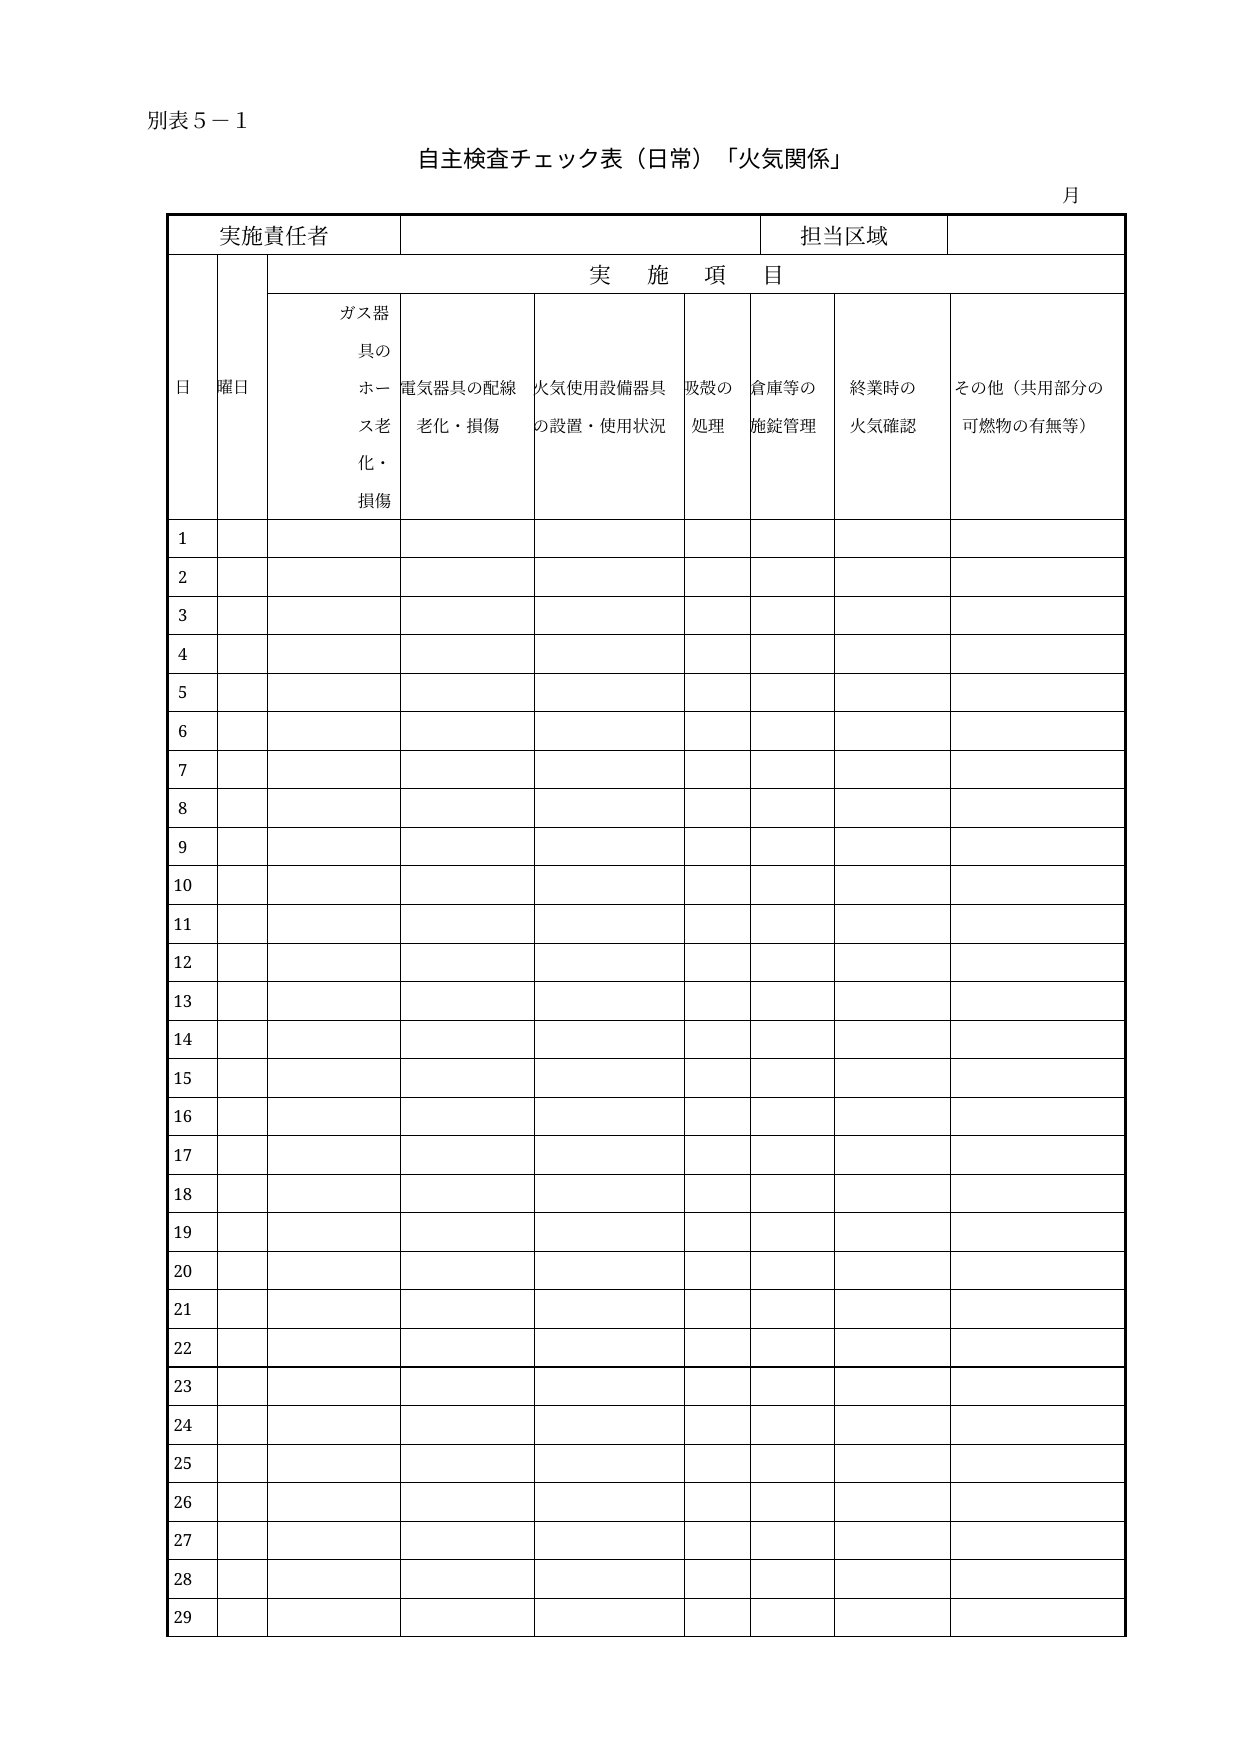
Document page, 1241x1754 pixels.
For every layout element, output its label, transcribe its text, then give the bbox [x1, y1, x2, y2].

table_cell [268, 866, 400, 904]
table_cell [401, 751, 534, 788]
table_cell [535, 751, 684, 788]
table_cell [268, 1290, 400, 1328]
table_cell [535, 1136, 684, 1174]
table_cell [535, 520, 684, 557]
table_cell [218, 1522, 267, 1559]
table_cell [268, 982, 400, 1019]
table_cell [685, 1059, 750, 1097]
table_cell [751, 1252, 834, 1289]
table_cell [835, 1368, 950, 1405]
table_cell [401, 635, 534, 673]
table_cell [218, 520, 267, 557]
table_cell [401, 1599, 534, 1636]
text 別表５－１ [148, 101, 1101, 138]
table_cell [401, 905, 534, 942]
table_cell [218, 1021, 267, 1058]
table_cell [535, 558, 684, 596]
table_cell 13 [169, 982, 217, 1019]
table_cell [401, 520, 534, 557]
table_cell [951, 751, 1124, 788]
table_cell [401, 789, 534, 827]
table_header [948, 216, 1124, 254]
table_cell [535, 866, 684, 904]
table_cell [401, 712, 534, 750]
table_cell 26 [169, 1483, 217, 1521]
table_cell [268, 1059, 400, 1097]
table_cell [685, 1021, 750, 1058]
table_cell [535, 1483, 684, 1521]
table_cell [951, 1445, 1124, 1482]
table_cell [835, 1098, 950, 1135]
table_cell 24 [169, 1406, 217, 1443]
table_cell [535, 1560, 684, 1598]
table_cell 吸殻の 処理 [685, 294, 750, 518]
table_cell [835, 1406, 950, 1443]
table_cell [401, 1522, 534, 1559]
table_cell [268, 944, 400, 981]
table_cell 8 [169, 789, 217, 827]
table_cell [835, 1483, 950, 1521]
table_cell 3 [169, 597, 217, 634]
table_cell [685, 520, 750, 557]
table_cell [401, 558, 534, 596]
table_cell [218, 828, 267, 865]
table_cell 11 [169, 905, 217, 942]
table_cell [951, 789, 1124, 827]
table_cell [835, 751, 950, 788]
table_cell [218, 1329, 267, 1366]
table_cell [218, 597, 267, 634]
table_cell [835, 1021, 950, 1058]
table_cell [685, 1406, 750, 1443]
table_cell [751, 905, 834, 942]
table_cell [268, 635, 400, 673]
table_cell 20 [169, 1252, 217, 1289]
table_cell 電気器具の配線 老化・損傷 [401, 294, 534, 518]
table_cell 6 [169, 712, 217, 750]
table_cell [751, 1560, 834, 1598]
table_cell [751, 1021, 834, 1058]
table_cell [751, 597, 834, 634]
table_cell [535, 1213, 684, 1251]
table_cell [835, 828, 950, 865]
table_cell [535, 1522, 684, 1559]
table_cell [835, 905, 950, 942]
table_cell [218, 1136, 267, 1174]
table_cell [268, 905, 400, 942]
table_cell [951, 520, 1124, 557]
table_cell [685, 1368, 750, 1405]
table_cell [751, 944, 834, 981]
table_cell [268, 1560, 400, 1598]
table_cell [751, 866, 834, 904]
table_cell [218, 789, 267, 827]
table_cell [268, 520, 400, 557]
table_cell [751, 674, 834, 711]
table_cell [535, 1175, 684, 1212]
table_cell [218, 674, 267, 711]
table_cell [218, 982, 267, 1019]
table_cell [751, 1059, 834, 1097]
table_cell [401, 1445, 534, 1482]
table_cell [835, 982, 950, 1019]
table_cell [751, 1136, 834, 1174]
table_cell [218, 1252, 267, 1289]
table_cell [401, 1329, 534, 1366]
table_cell [401, 828, 534, 865]
table_cell [835, 866, 950, 904]
table_cell [835, 1290, 950, 1328]
table_cell [218, 1483, 267, 1521]
table_cell [951, 828, 1124, 865]
table_cell 曜日 [218, 255, 267, 518]
table_cell [835, 520, 950, 557]
table_cell [951, 597, 1124, 634]
table_cell [685, 1290, 750, 1328]
text 月 [210, 176, 1080, 213]
table_cell [951, 1213, 1124, 1251]
table_cell [751, 982, 834, 1019]
table_cell ガス器具のホース老化・損傷 [268, 294, 400, 518]
table_cell [685, 905, 750, 942]
table_cell [751, 1213, 834, 1251]
table_cell [835, 1329, 950, 1366]
table_cell [218, 635, 267, 673]
table_cell [835, 1059, 950, 1097]
table_cell 27 [169, 1522, 217, 1559]
table_cell [685, 866, 750, 904]
table_cell [535, 1406, 684, 1443]
table_cell [835, 1213, 950, 1251]
table_cell 28 [169, 1560, 217, 1598]
table_cell [268, 789, 400, 827]
table_cell [751, 828, 834, 865]
table_cell 29 [169, 1599, 217, 1636]
table_cell [218, 944, 267, 981]
table_cell [685, 1599, 750, 1636]
table_cell [751, 635, 834, 673]
table_cell [835, 944, 950, 981]
table_cell 14 [169, 1021, 217, 1058]
table_cell [751, 1599, 834, 1636]
table_cell [535, 1021, 684, 1058]
table_cell [835, 635, 950, 673]
table_cell [751, 1290, 834, 1328]
table_cell 5 [169, 674, 217, 711]
table_cell [401, 982, 534, 1019]
table_cell [835, 1599, 950, 1636]
table_cell 17 [169, 1136, 217, 1174]
table_cell [218, 1175, 267, 1212]
table_cell [268, 1252, 400, 1289]
table_cell [268, 558, 400, 596]
table_cell [835, 1252, 950, 1289]
table_cell [268, 712, 400, 750]
table_cell [951, 1021, 1124, 1058]
table_cell [835, 558, 950, 596]
table_cell 倉庫等の 施錠管理 [751, 294, 834, 518]
table_cell [751, 751, 834, 788]
table_cell 2 [169, 558, 217, 596]
table_cell [835, 674, 950, 711]
table_cell [835, 1445, 950, 1482]
table_cell [535, 1252, 684, 1289]
table_cell [751, 1483, 834, 1521]
table_cell [951, 635, 1124, 673]
table_cell [835, 597, 950, 634]
table_cell [951, 1252, 1124, 1289]
table_cell [535, 674, 684, 711]
table_cell [268, 1368, 400, 1405]
table_cell 15 [169, 1059, 217, 1097]
table_cell [951, 905, 1124, 942]
table_cell [835, 1136, 950, 1174]
table_cell [751, 1368, 834, 1405]
table_cell [685, 751, 750, 788]
table_cell [685, 828, 750, 865]
table_cell [751, 1522, 834, 1559]
table_cell [835, 1522, 950, 1559]
table_cell [401, 1098, 534, 1135]
table_cell [218, 558, 267, 596]
table_cell [268, 1213, 400, 1251]
table_cell 日 [169, 255, 217, 518]
table_cell [535, 1290, 684, 1328]
table_cell 実施項目 [268, 255, 1124, 292]
table_cell [951, 1522, 1124, 1559]
table_cell [751, 789, 834, 827]
table_cell [218, 1445, 267, 1482]
table_cell 16 [169, 1098, 217, 1135]
table_cell 25 [169, 1445, 217, 1482]
table_cell [268, 1021, 400, 1058]
table_cell [535, 944, 684, 981]
table_cell [751, 1445, 834, 1482]
table_cell [951, 1368, 1124, 1405]
table_cell [268, 751, 400, 788]
table_header 担当区域 [761, 216, 947, 254]
table_cell [401, 1560, 534, 1598]
table_cell [951, 712, 1124, 750]
table_cell [751, 712, 834, 750]
table_cell [218, 1290, 267, 1328]
table_cell [535, 982, 684, 1019]
table_cell 10 [169, 866, 217, 904]
table_cell その他（共用部分の 可燃物の有無等） [951, 294, 1124, 518]
table_cell [268, 597, 400, 634]
table_cell [685, 635, 750, 673]
table_cell [268, 1445, 400, 1482]
table_cell [685, 1213, 750, 1251]
table_cell [685, 789, 750, 827]
table_cell [268, 1406, 400, 1443]
table_cell [751, 1098, 834, 1135]
table_cell [401, 866, 534, 904]
table_cell [951, 1098, 1124, 1135]
table_cell [951, 1560, 1124, 1598]
table_cell [751, 558, 834, 596]
table_cell [951, 866, 1124, 904]
table_cell [218, 1098, 267, 1135]
table_cell [268, 674, 400, 711]
table_cell [835, 789, 950, 827]
table_cell [951, 674, 1124, 711]
table_cell [268, 1136, 400, 1174]
table_cell [951, 1290, 1124, 1328]
table_header 実施責任者 [169, 216, 400, 254]
table_cell [751, 1175, 834, 1212]
table_cell [685, 1522, 750, 1559]
table_cell [218, 712, 267, 750]
table_cell 23 [169, 1368, 217, 1405]
table_cell [401, 674, 534, 711]
table_cell [685, 1098, 750, 1135]
table_cell [218, 1560, 267, 1598]
table_cell [268, 1175, 400, 1212]
table_cell 火気使用設備器具 の設置・使用状況 [535, 294, 684, 518]
table_cell [535, 1599, 684, 1636]
table_cell [401, 1136, 534, 1174]
table_cell [685, 982, 750, 1019]
table_cell 21 [169, 1290, 217, 1328]
table_cell [218, 1059, 267, 1097]
table_cell 終業時の 火気確認 [835, 294, 950, 518]
table_cell [401, 1406, 534, 1443]
table_cell [401, 1290, 534, 1328]
table_cell [951, 1329, 1124, 1366]
table_cell [835, 712, 950, 750]
table_cell [685, 944, 750, 981]
table_cell [951, 558, 1124, 596]
table_cell [268, 1329, 400, 1366]
table_cell [951, 1406, 1124, 1443]
table_cell [268, 1599, 400, 1636]
table_cell [535, 1059, 684, 1097]
table_cell [218, 1368, 267, 1405]
table_cell [268, 1098, 400, 1135]
table_cell [401, 1213, 534, 1251]
table_cell [535, 905, 684, 942]
table_cell [401, 1021, 534, 1058]
table_cell [951, 1059, 1124, 1097]
table_cell [535, 1098, 684, 1135]
table_cell [951, 982, 1124, 1019]
table_cell [535, 1368, 684, 1405]
table_cell [535, 1329, 684, 1366]
table_cell [685, 1329, 750, 1366]
table_cell [685, 1483, 750, 1521]
table_cell [951, 1483, 1124, 1521]
table_cell [401, 1252, 534, 1289]
text 自主検査チェック表（日常）「火気関係」 [148, 138, 1122, 176]
table_cell [951, 944, 1124, 981]
table_cell [835, 1175, 950, 1212]
table_cell [401, 1368, 534, 1405]
table_cell [218, 1406, 267, 1443]
table_cell [685, 1136, 750, 1174]
table_cell [401, 597, 534, 634]
table_cell [401, 1059, 534, 1097]
table_cell [535, 712, 684, 750]
table_cell 12 [169, 944, 217, 981]
table_cell [685, 597, 750, 634]
table_cell 1 [169, 520, 217, 557]
table_cell [218, 1599, 267, 1636]
table_cell [685, 674, 750, 711]
table_cell [268, 1522, 400, 1559]
table_cell [218, 866, 267, 904]
table_cell [951, 1136, 1124, 1174]
table_cell [401, 944, 534, 981]
table_header [401, 216, 760, 254]
table_cell [951, 1175, 1124, 1212]
table_cell [685, 1560, 750, 1598]
table_cell 9 [169, 828, 217, 865]
table_cell [401, 1175, 534, 1212]
table_cell [751, 1329, 834, 1366]
table_cell 7 [169, 751, 217, 788]
table_cell [218, 905, 267, 942]
table_cell [751, 1406, 834, 1443]
table_cell [751, 520, 834, 557]
table_cell 22 [169, 1329, 217, 1366]
table_cell [685, 712, 750, 750]
table_cell [535, 828, 684, 865]
table_cell [535, 789, 684, 827]
table_cell [835, 1560, 950, 1598]
table_cell 4 [169, 635, 217, 673]
table_cell [685, 1445, 750, 1482]
table_cell [535, 1445, 684, 1482]
table_cell [685, 558, 750, 596]
table_cell [685, 1175, 750, 1212]
table_cell [401, 1483, 534, 1521]
table_cell [218, 1213, 267, 1251]
table_cell [268, 1483, 400, 1521]
table_cell [218, 751, 267, 788]
table_cell [685, 1252, 750, 1289]
table_cell [535, 635, 684, 673]
table_cell [268, 828, 400, 865]
table_cell [951, 1599, 1124, 1636]
table_cell 19 [169, 1213, 217, 1251]
table_cell 18 [169, 1175, 217, 1212]
table_cell [535, 597, 684, 634]
